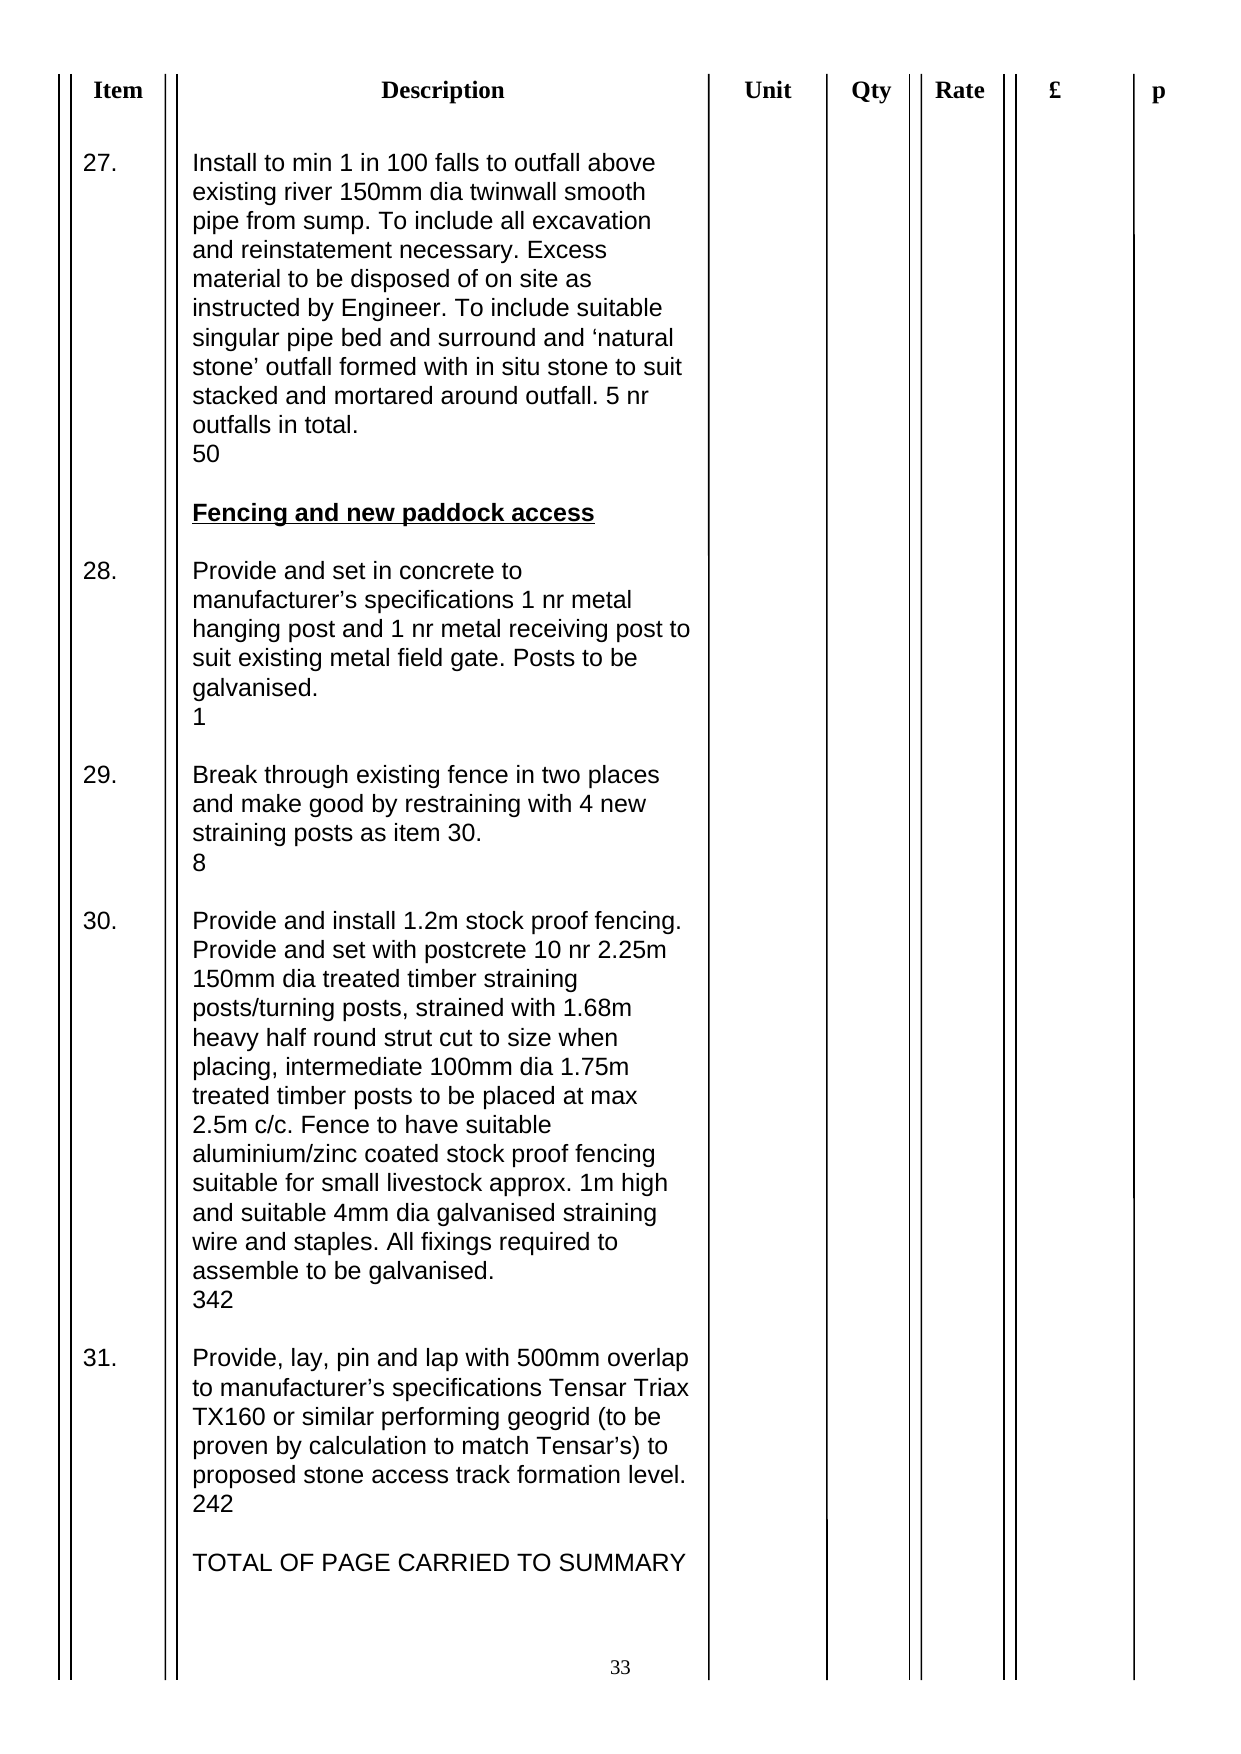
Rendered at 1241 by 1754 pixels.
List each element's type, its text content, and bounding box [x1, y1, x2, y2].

text Fencing and new paddock access [192, 498, 694, 527]
text 27. Install to min 1 in 100 falls to outfall above existing river 150mm dia twinwall smooth pipe from sump. To include all excavation and reinstatement necessary. Excess material to be disposed of on site as instructed by Engineer. To include suitable singular pipe bed and surround and ‘natural stone’ outfall formed with in situ stone to suit stacked and mortared around outfall. 5 nr outfalls in total. m 50 [83, 148, 694, 468]
text 28. Provide and set in concrete to manufacturer’s specifications 1 nr metal hanging post and 1 nr metal receiving post to suit existing metal field gate. Posts to be galvanised. Sum 1 [83, 556, 694, 731]
text 30. Provide and install 1.2m stock proof fencing. Provide and set with postcrete 10 nr 2.25m 150mm dia treated timber straining posts/turning posts, strained with 1.68m heavy half round strut cut to size when placing, intermediate 100mm dia 1.75m treated timber posts to be placed at max 2.5m c/c. Fence to have suitable aluminium/zinc coated stock proof fencing suitable for small livestock approx. 1m high and suitable 4mm dia galvanised straining wire and staples. All fixings required to assemble to be galvanised. m 342 [83, 906, 694, 1314]
text 29. Break through existing fence in two places and make good by restraining with 4 new straining posts as item 30. m 8 [83, 760, 694, 877]
text TOTAL OF PAGE CARRIED TO SUMMARY [83, 1548, 694, 1577]
text 31. Provide, lay, pin and lap with 500mm overlap to manufacturer’s specifications Tensar Triax TX160 or similar performing geogrid (to be proven by calculation to match Tensar’s) to proposed stone access track formation level. m2 242 [83, 1343, 694, 1518]
